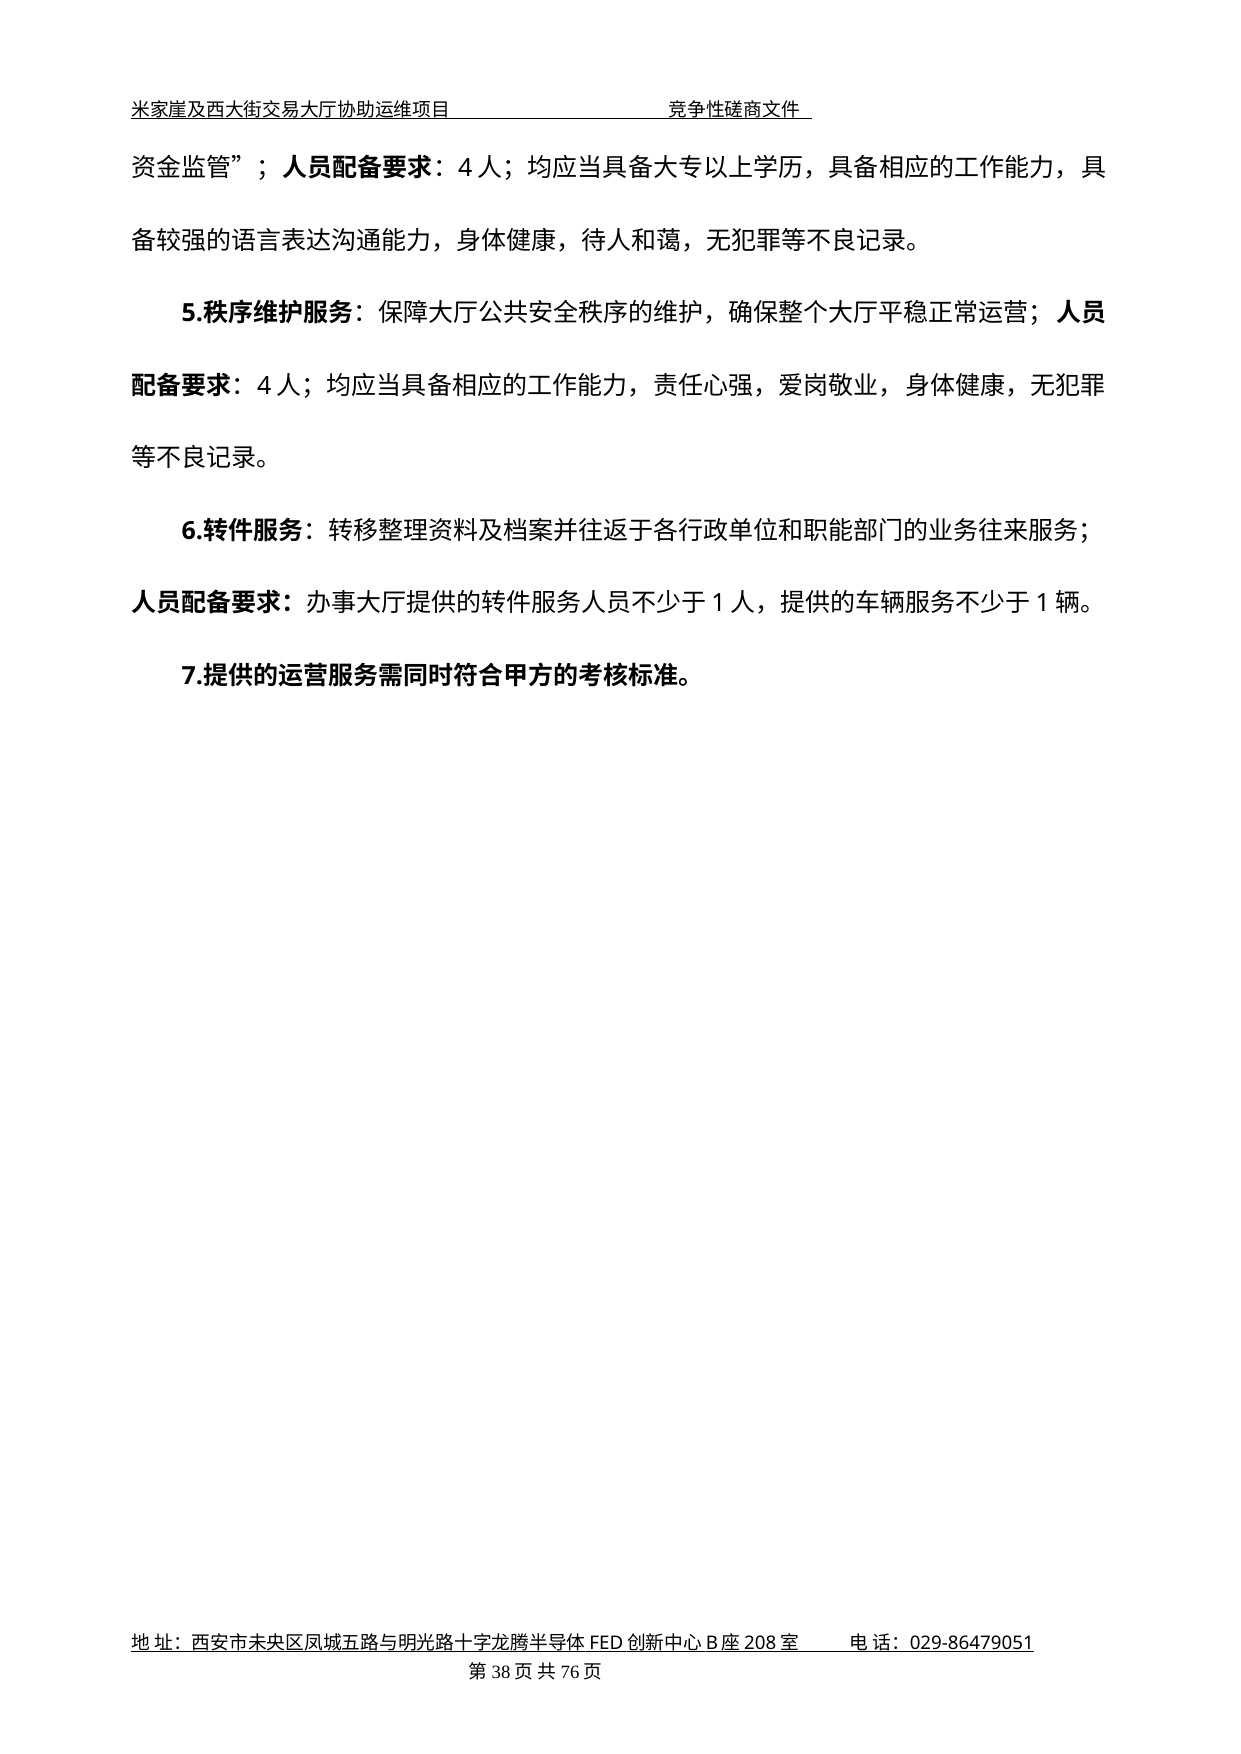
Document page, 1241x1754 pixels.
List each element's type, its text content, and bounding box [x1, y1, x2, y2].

text 7.提供的运营服务需同时符合甲方的考核标准。 [131, 655, 1106, 691]
text 5.秩序维护服务：保障大厅公共安全秩序的维护，确保整个大厅平稳正常运营；人员配备要求：4人；均应当具备相应的工作能力，责任心强，爱岗敬业，身体健康，无犯罪等不良记录。 [131, 293, 1106, 474]
text 6.转件服务：转移整理资料及档案并往返于各行政单位和职能部门的业务往来服务；人员配备要求：办事大厅提供的转件服务人员不少于1人，提供的车辆服务不少于1辆。 [131, 510, 1106, 619]
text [131, 148, 1106, 256]
